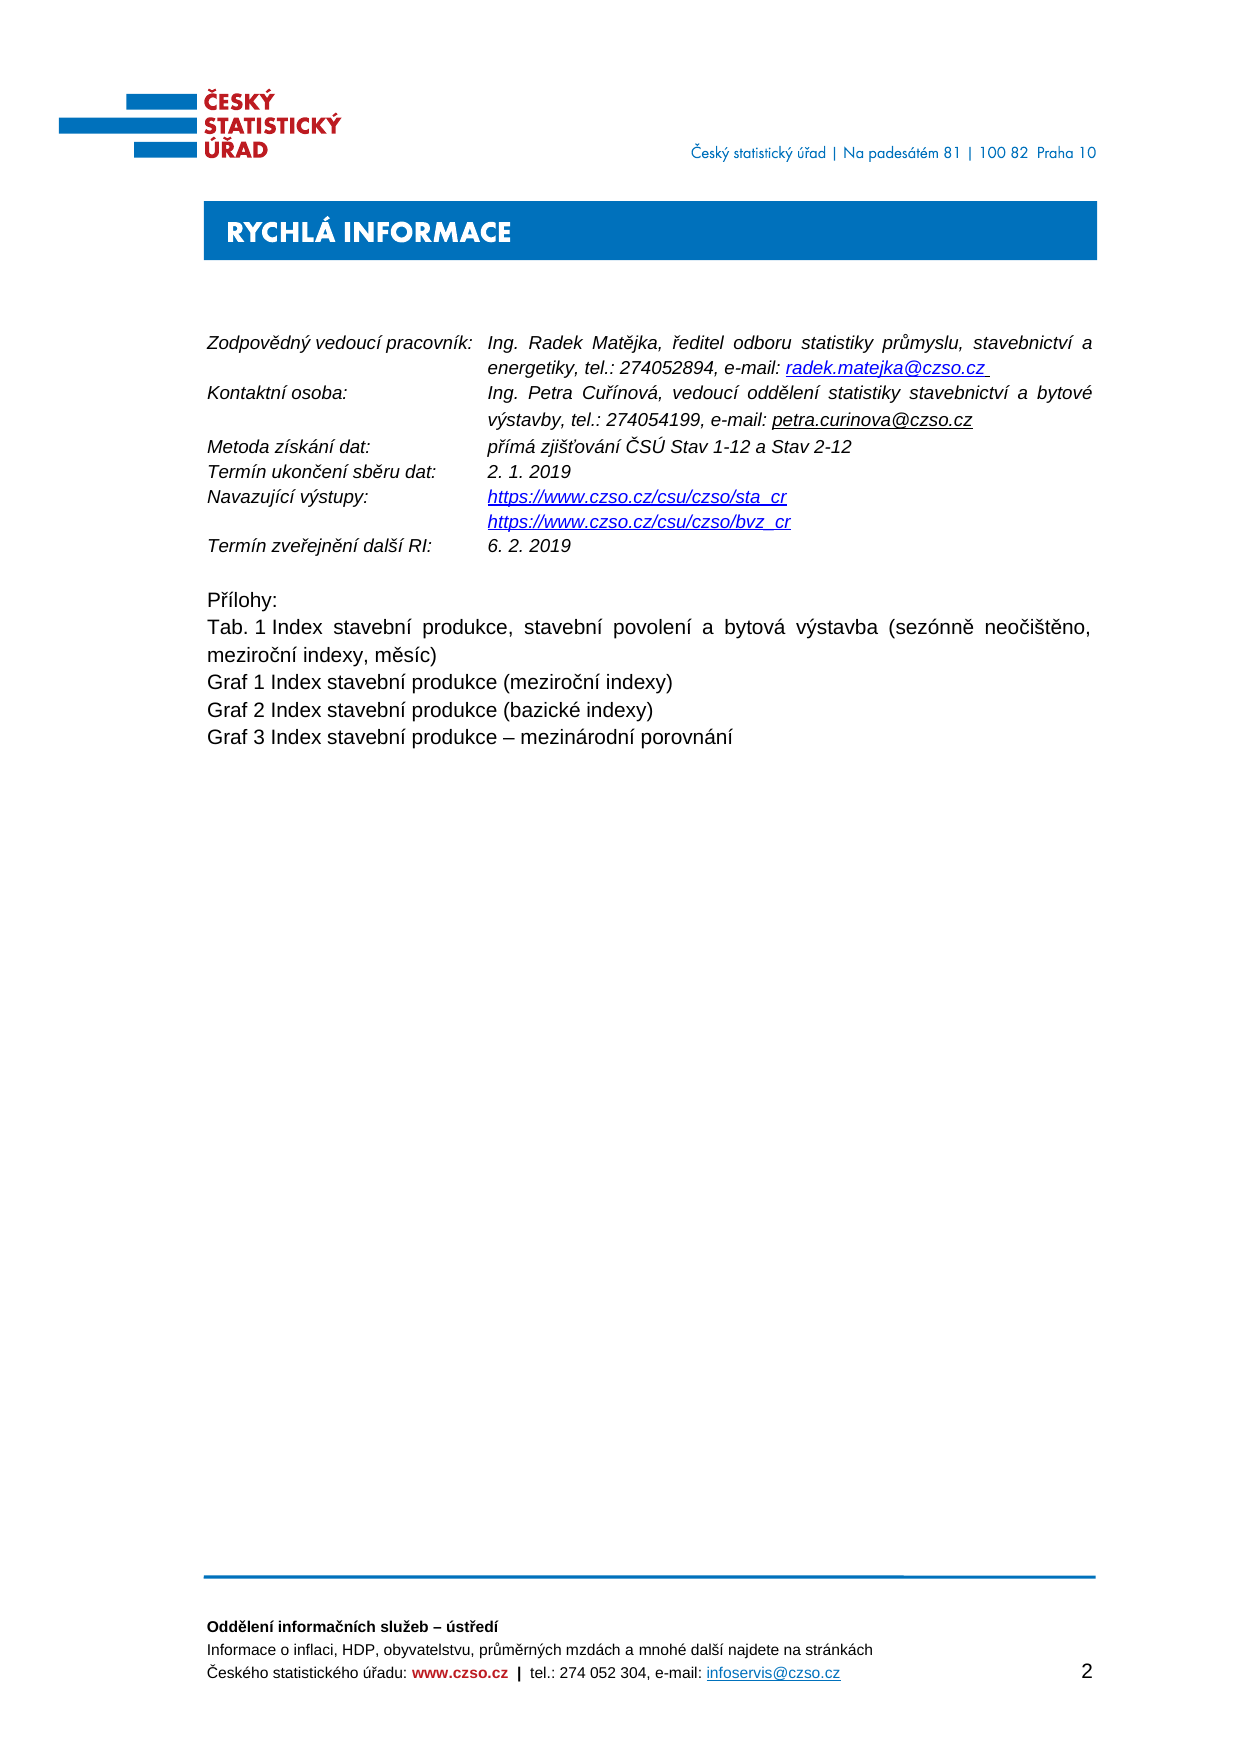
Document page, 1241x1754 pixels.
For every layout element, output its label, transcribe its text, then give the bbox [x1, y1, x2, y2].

text Kontaktní osoba: Ing. Petra Cuřínová, vedoucí oddělení statistiky stavebnictví a bytové výstavby, tel.: 274054199, e-mail: petra.curinova@czso.cz [207, 381, 1092, 432]
text Zodpovědný vedoucí pracovník: Ing. Radek Matějka, ředitel odboru statistiky průmyslu, stavebnictví a energetiky, tel.: 274052894, e-mail: radek.matejka@czso.cz [207, 332, 1092, 378]
text Graf 2 Index stavební produkce (bazické indexy) [207, 697, 1092, 721]
text Přílohy: [207, 587, 1092, 611]
text Termín zveřejnění další RI: 6. 2. 2019 [207, 535, 1092, 557]
text Graf 3 Index stavební produkce – mezinárodní porovnání [207, 725, 1092, 749]
text Navazující výstupy: https://www.czso.cz/csu/czso/sta_cr https://www.czso.cz/csu/czso/bvz_cr [207, 486, 1092, 532]
text Termín ukončení sběru dat: 2. 1. 2019 [207, 461, 1092, 482]
text Graf 1 Index stavební produkce (meziroční indexy) [207, 670, 1092, 694]
text Tab. 1 Index stavební produkce, stavební povolení a bytová výstavba (sezónně neočištěno, meziroční indexy, měsíc) [207, 615, 1092, 666]
text Metoda získání dat: přímá zjišťování ČSÚ Stav 1-12 a Stav 2-12 [207, 436, 1092, 458]
